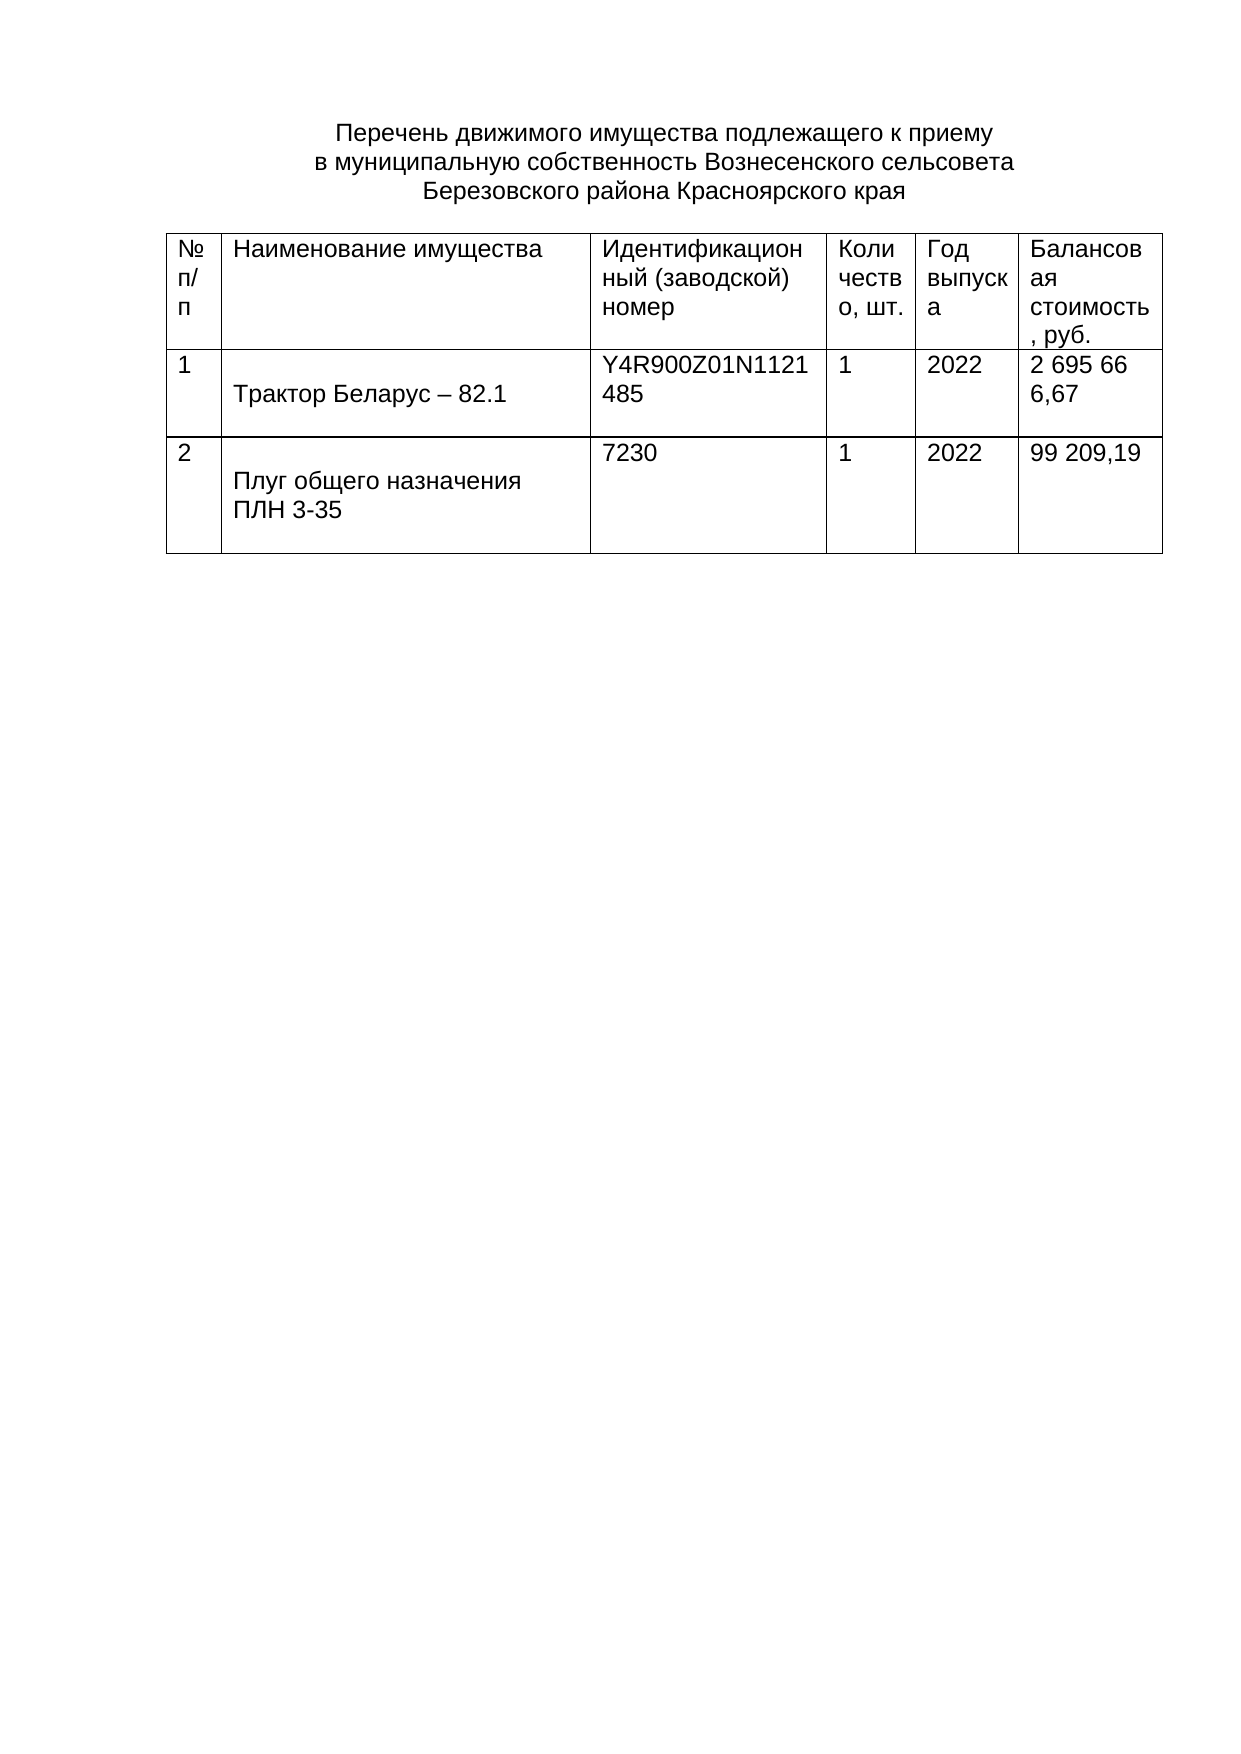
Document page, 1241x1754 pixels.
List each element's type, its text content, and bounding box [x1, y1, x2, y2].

table_cell 2022 [916, 438, 1018, 552]
table_header Идентификационный (заводской) номер [591, 234, 826, 349]
text Березовского района Красноярского края [177, 176, 1152, 204]
table_header № п/п [167, 234, 221, 349]
table_cell 2 695 666,67 [1019, 350, 1162, 436]
table_header Балансовая стоимость, руб. [1019, 234, 1162, 349]
table_cell Трактор Беларус – 82.1 [222, 350, 590, 436]
table_cell 2022 [916, 350, 1018, 436]
table_cell 1 [167, 350, 221, 436]
text Перечень движимого имущества подлежащего к приему [177, 118, 1152, 147]
table_cell 7230 [591, 438, 826, 552]
table_cell Плуг общего назначения ПЛН 3-35 [222, 438, 590, 552]
table_cell 1 [827, 350, 915, 436]
text в муниципальную собственность Вознесенского сельсовета [177, 147, 1152, 176]
table_cell 99 209,19 [1019, 438, 1162, 552]
table_cell Y4R900Z01N1121485 [591, 350, 826, 436]
table_cell 2 [167, 438, 221, 552]
table_header Количество, шт. [827, 234, 915, 349]
table_cell 1 [827, 438, 915, 552]
table_header Год выпуска [916, 234, 1018, 349]
table_header Наименование имущества [222, 234, 590, 349]
